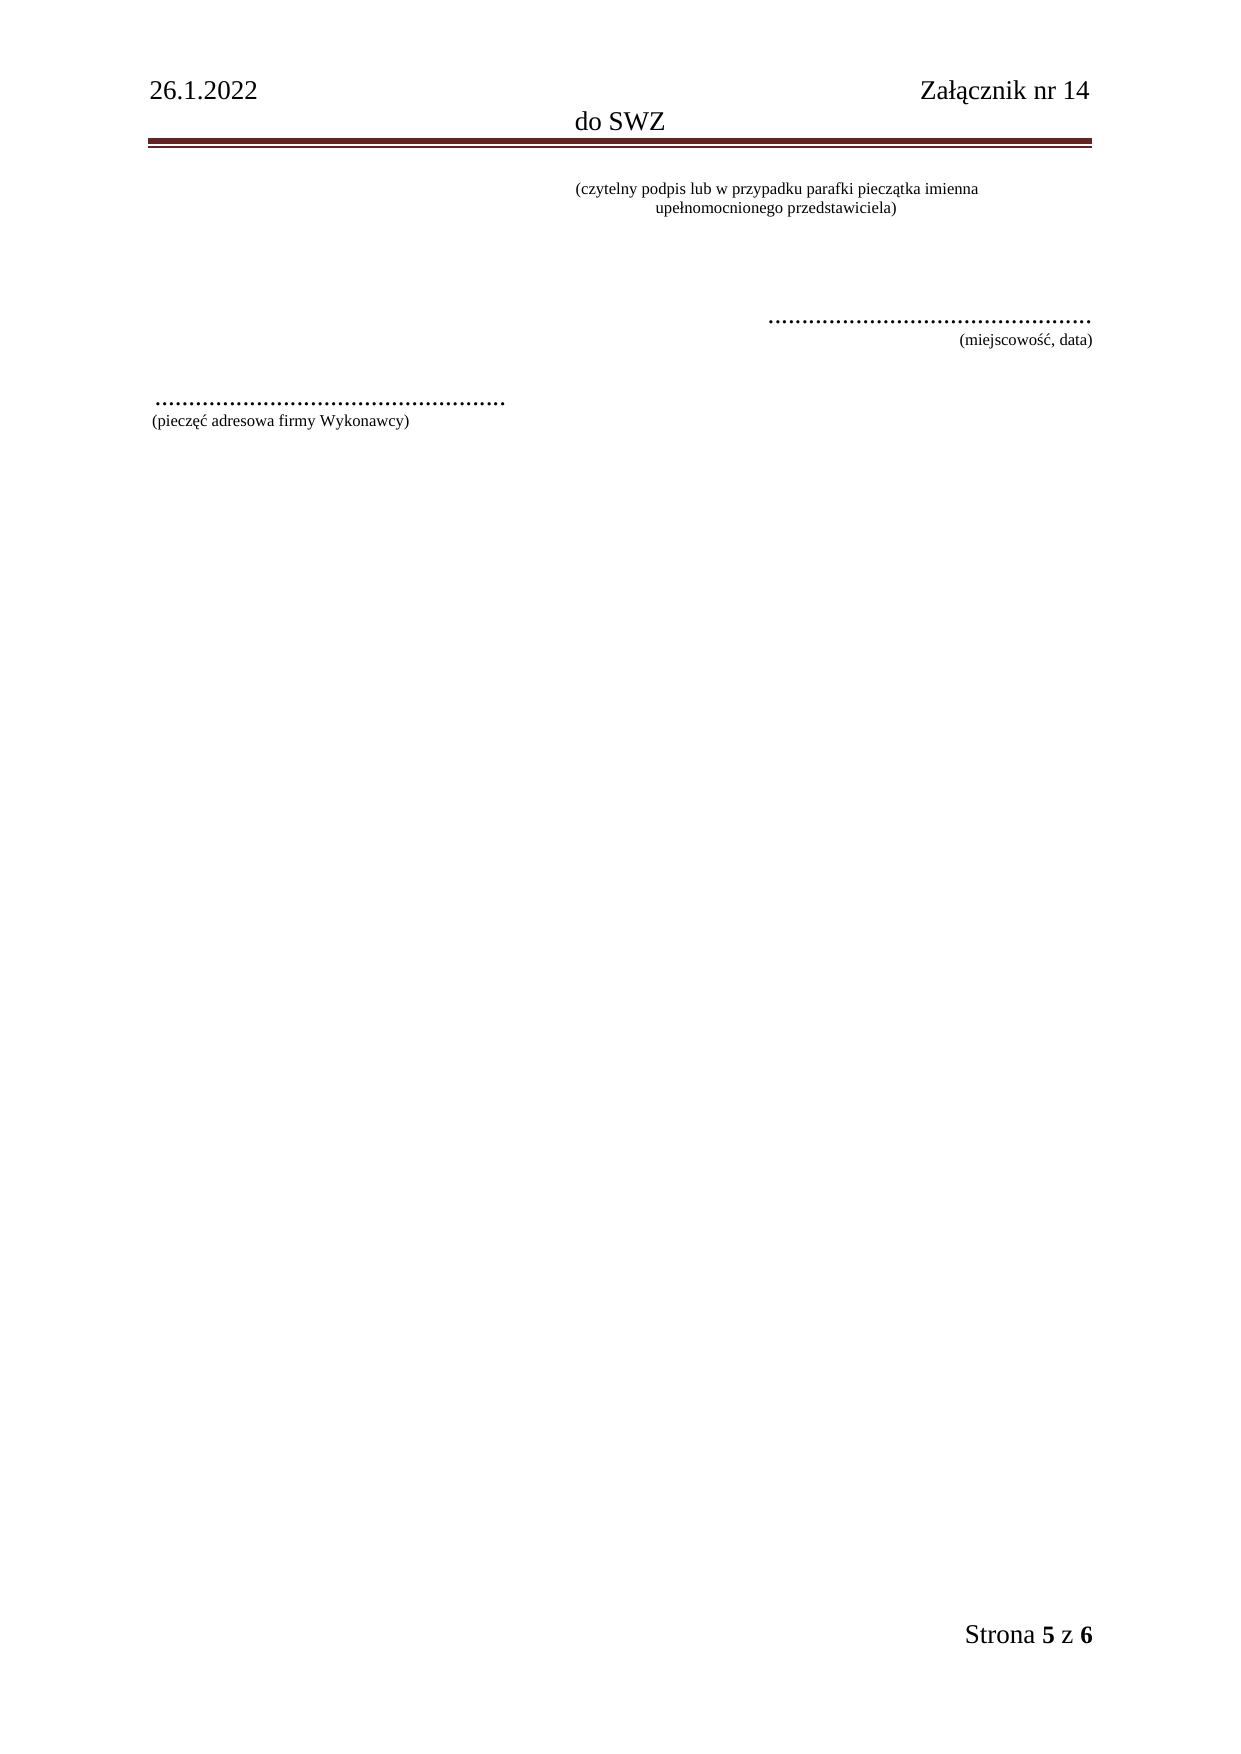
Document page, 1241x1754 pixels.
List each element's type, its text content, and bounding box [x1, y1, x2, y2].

text .................................................... [148, 380, 1092, 411]
text ................................................ [148, 298, 1092, 330]
text (miejscowość, data) [148, 330, 1092, 349]
text (czytelny podpis lub w przypadku parafki pieczątka imienna upełnomocnionego przedstawiciela) [466, 179, 1085, 217]
text (pieczęć adresowa firmy Wykonawcy) [148, 411, 1092, 430]
